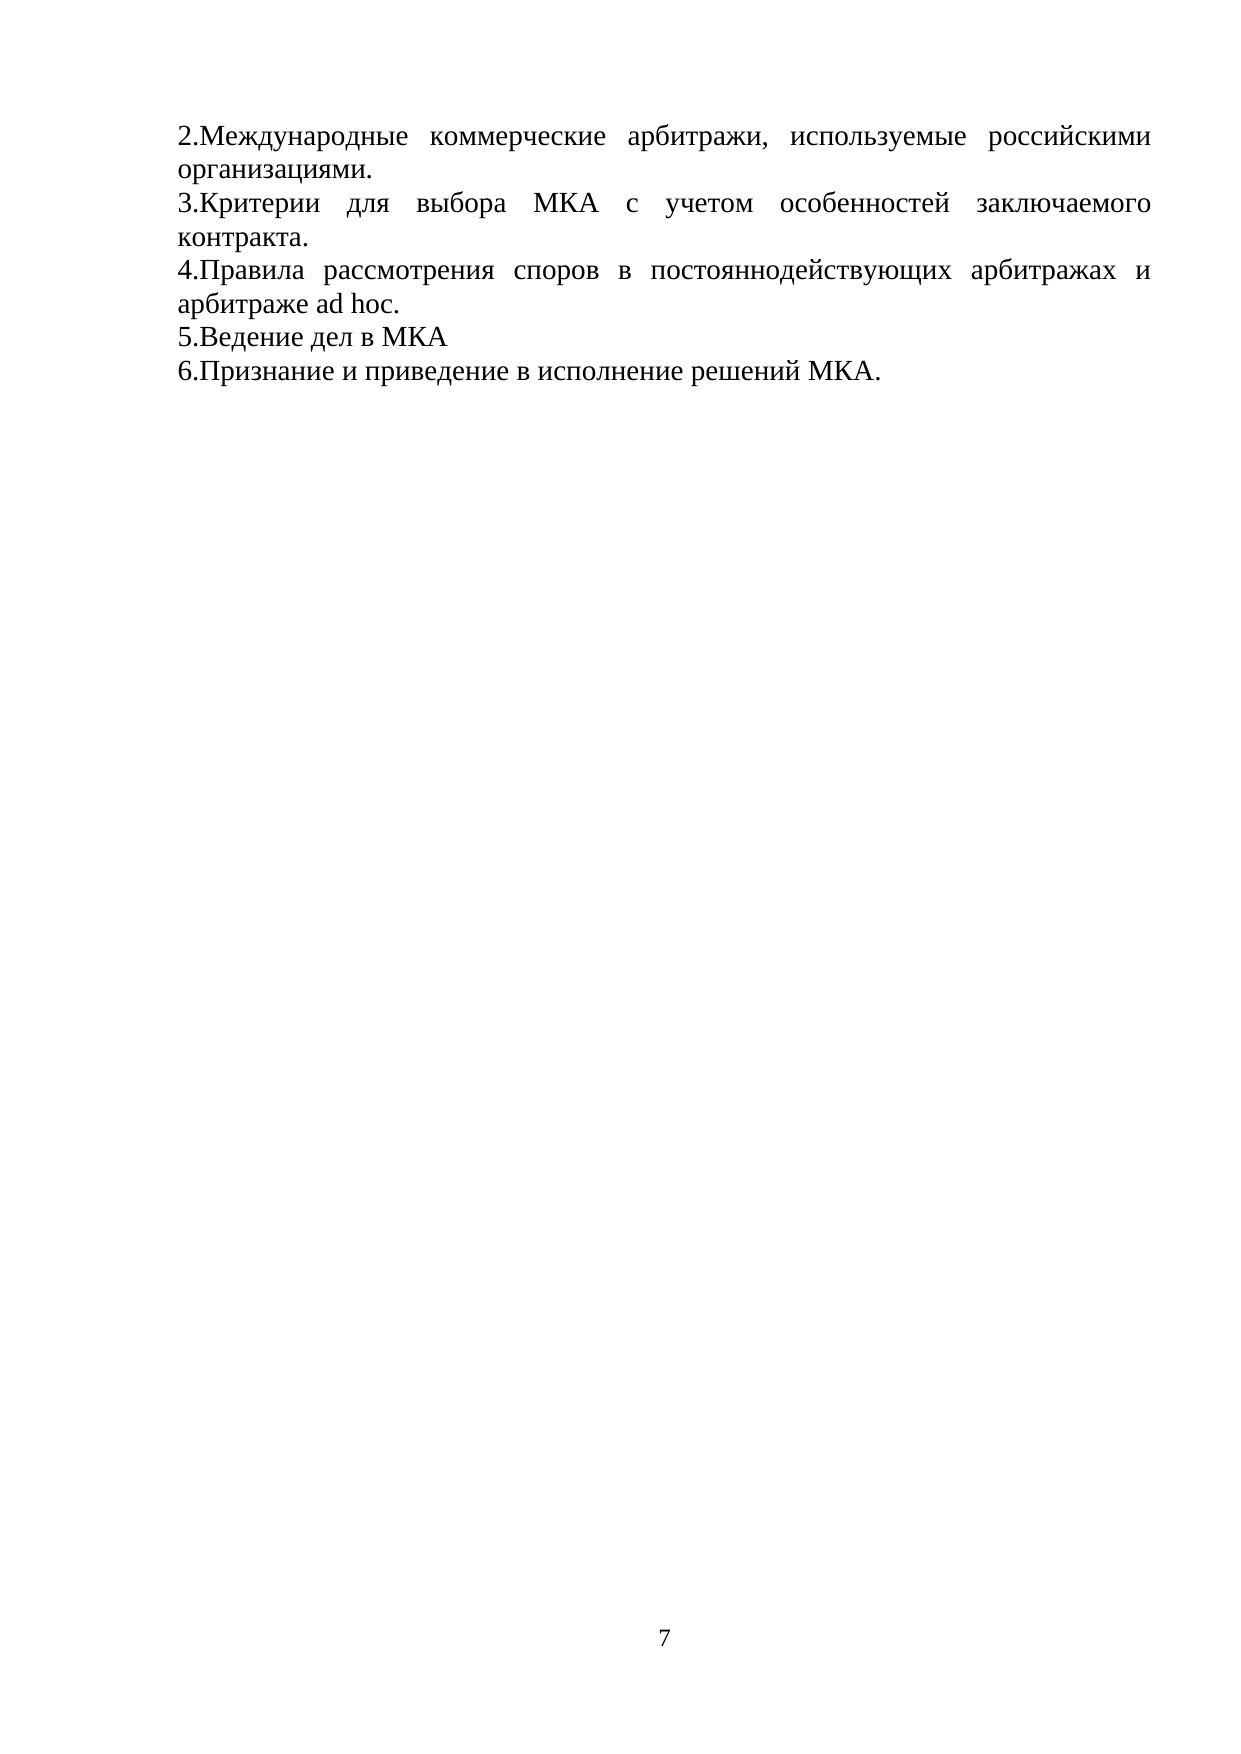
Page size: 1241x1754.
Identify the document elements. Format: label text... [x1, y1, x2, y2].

text 3.Критерии для выбора МКА с учетом особенностей заключаемого контракта. [177, 185, 1152, 252]
text 5.Ведение дел в МКА [177, 319, 1152, 353]
text 6.Признание и приведение в исполнение решений МКА. [177, 353, 1152, 386]
text 4.Правила рассмотрения споров в постояннодействующих арбитражах и арбитраже ad hoc. [177, 252, 1152, 319]
text 2.Международные коммерческие арбитражи, используемые российскими организациями. [177, 118, 1152, 185]
